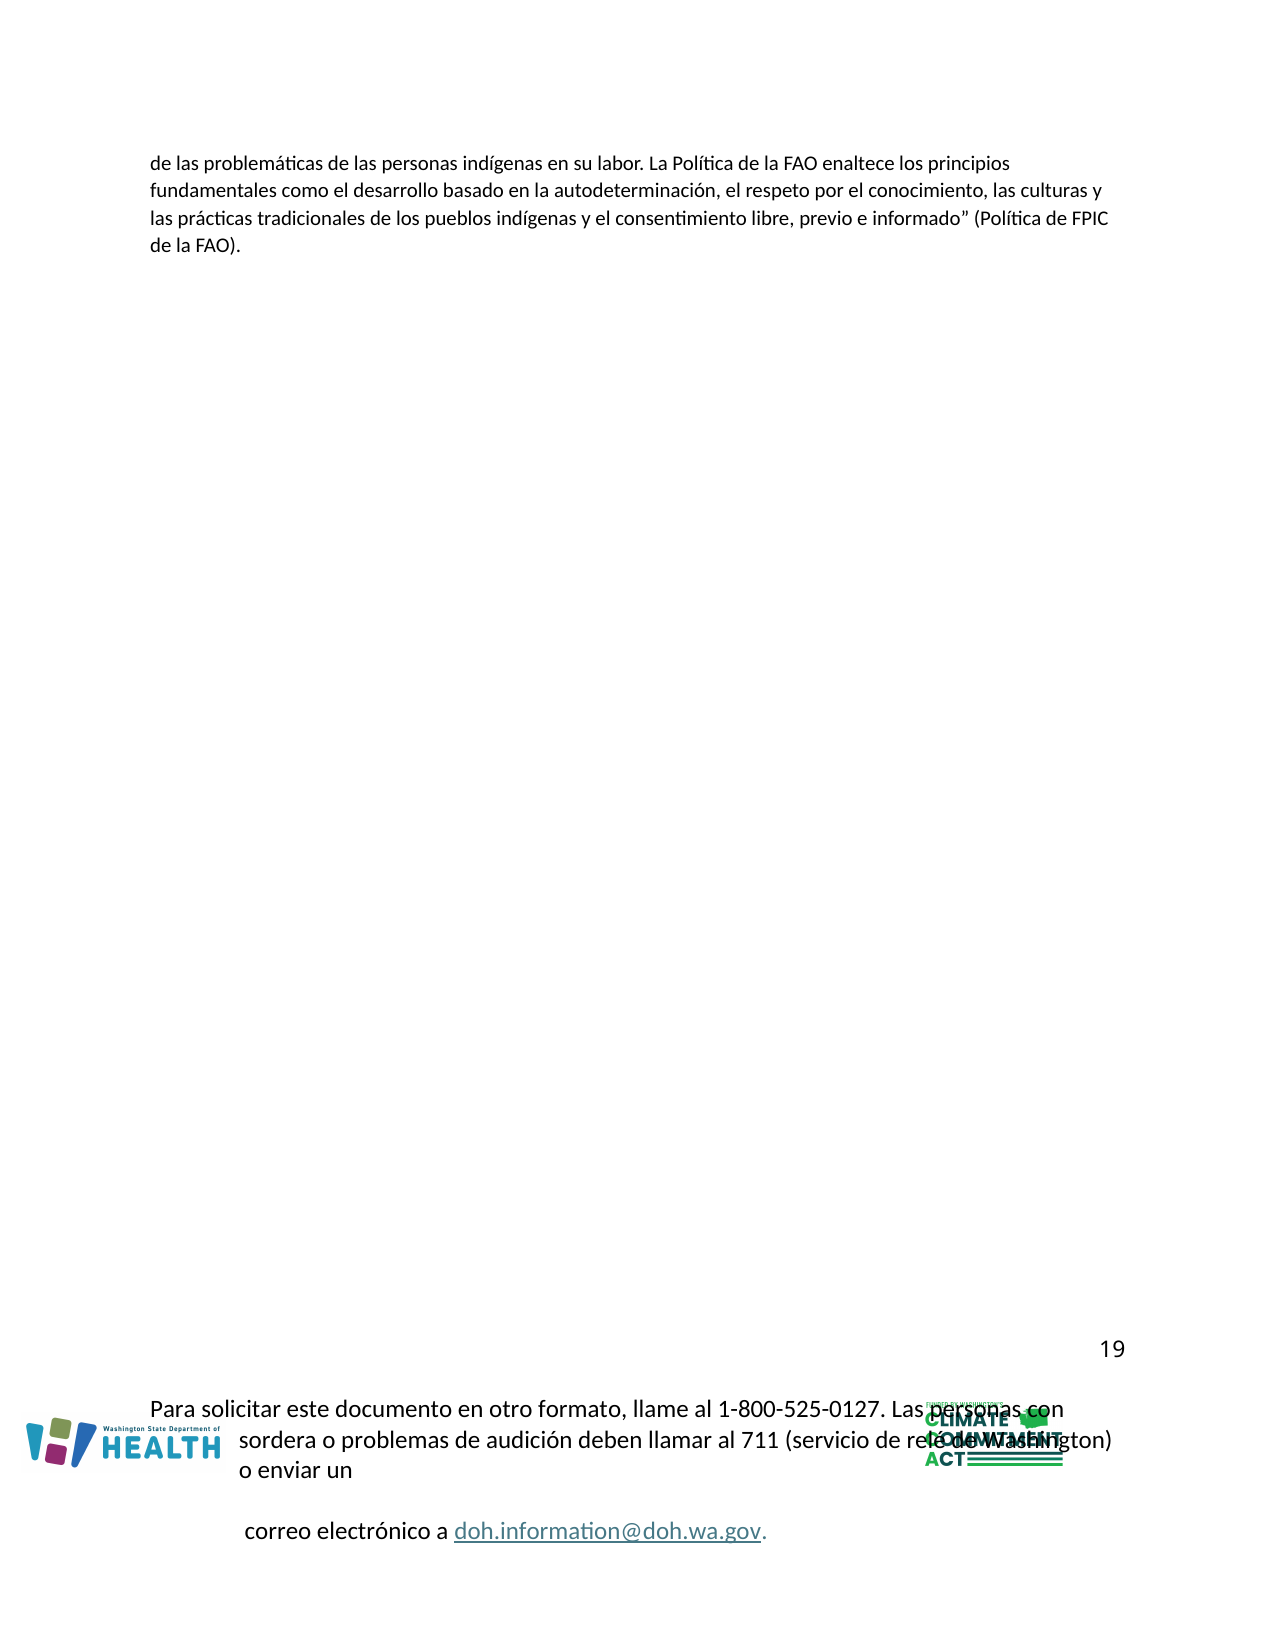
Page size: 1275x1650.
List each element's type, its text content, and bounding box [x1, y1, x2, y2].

picture [20, 1412, 226, 1473]
picture [925, 1402, 1063, 1466]
